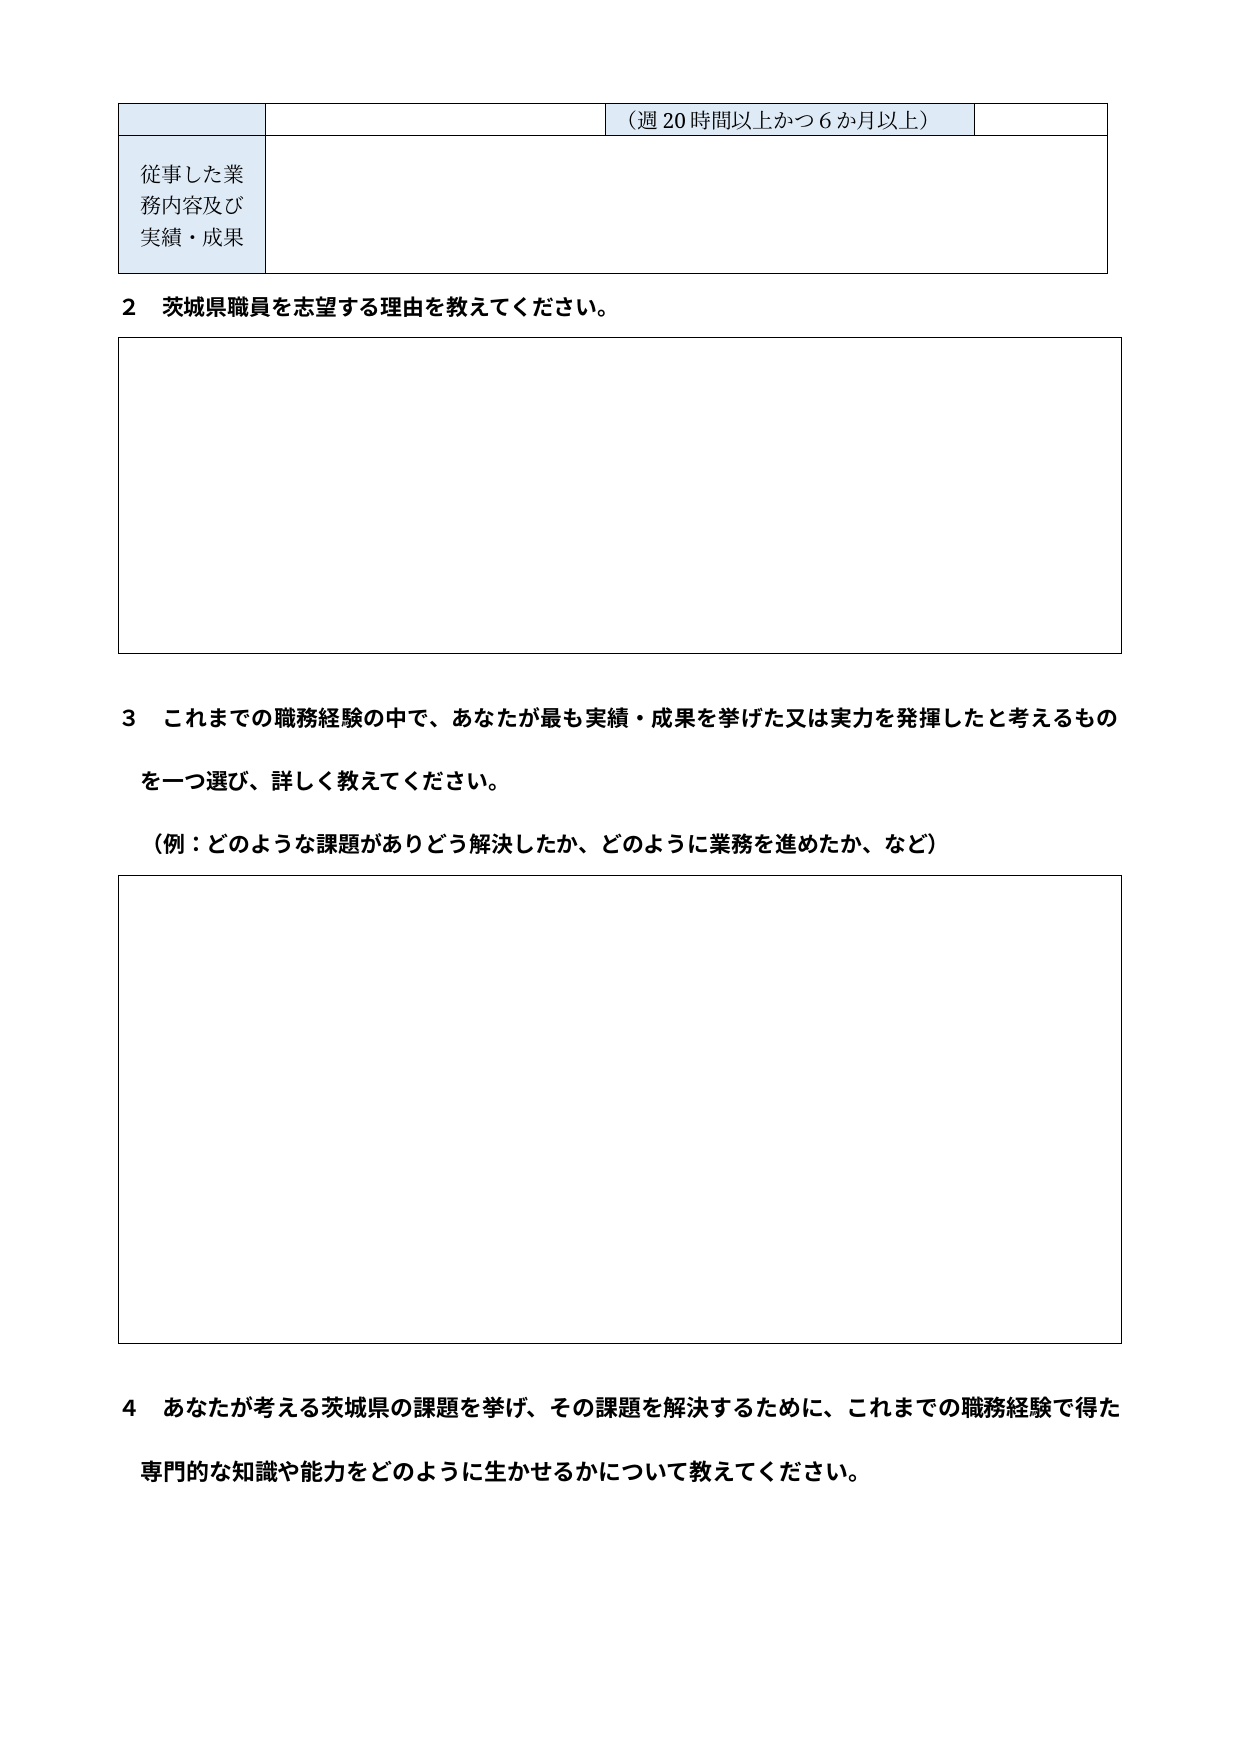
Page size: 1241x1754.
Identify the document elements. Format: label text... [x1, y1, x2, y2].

table_cell 除外理由 [119, 104, 265, 135]
table_header [119, 338, 1121, 653]
table_header [119, 876, 1121, 1343]
text ３ これまでの職務経験の中で、あなたが最も実績・成果を挙げた又は実力を発揮したと考えるものを一つ選び、詳しく教えてください。 [118, 685, 1122, 812]
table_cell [606, 104, 974, 135]
table_cell [266, 136, 1107, 273]
table_cell [975, 104, 1107, 135]
text ２ 茨城県職員を志望する理由を教えてください。 [118, 274, 1122, 337]
text ４ あなたが考える茨城県の課題を挙げ、その課題を解決するために、これまでの職務経験で得た専門的な知識や能力をどのように生かせるかについて教えてください。 [118, 1375, 1122, 1502]
text （例：どのような課題がありどう解決したか、どのように業務を進めたか、など） [141, 812, 1122, 875]
table_cell [266, 104, 605, 135]
table_cell 従事した業務内容及び実績・成果 [119, 136, 265, 273]
